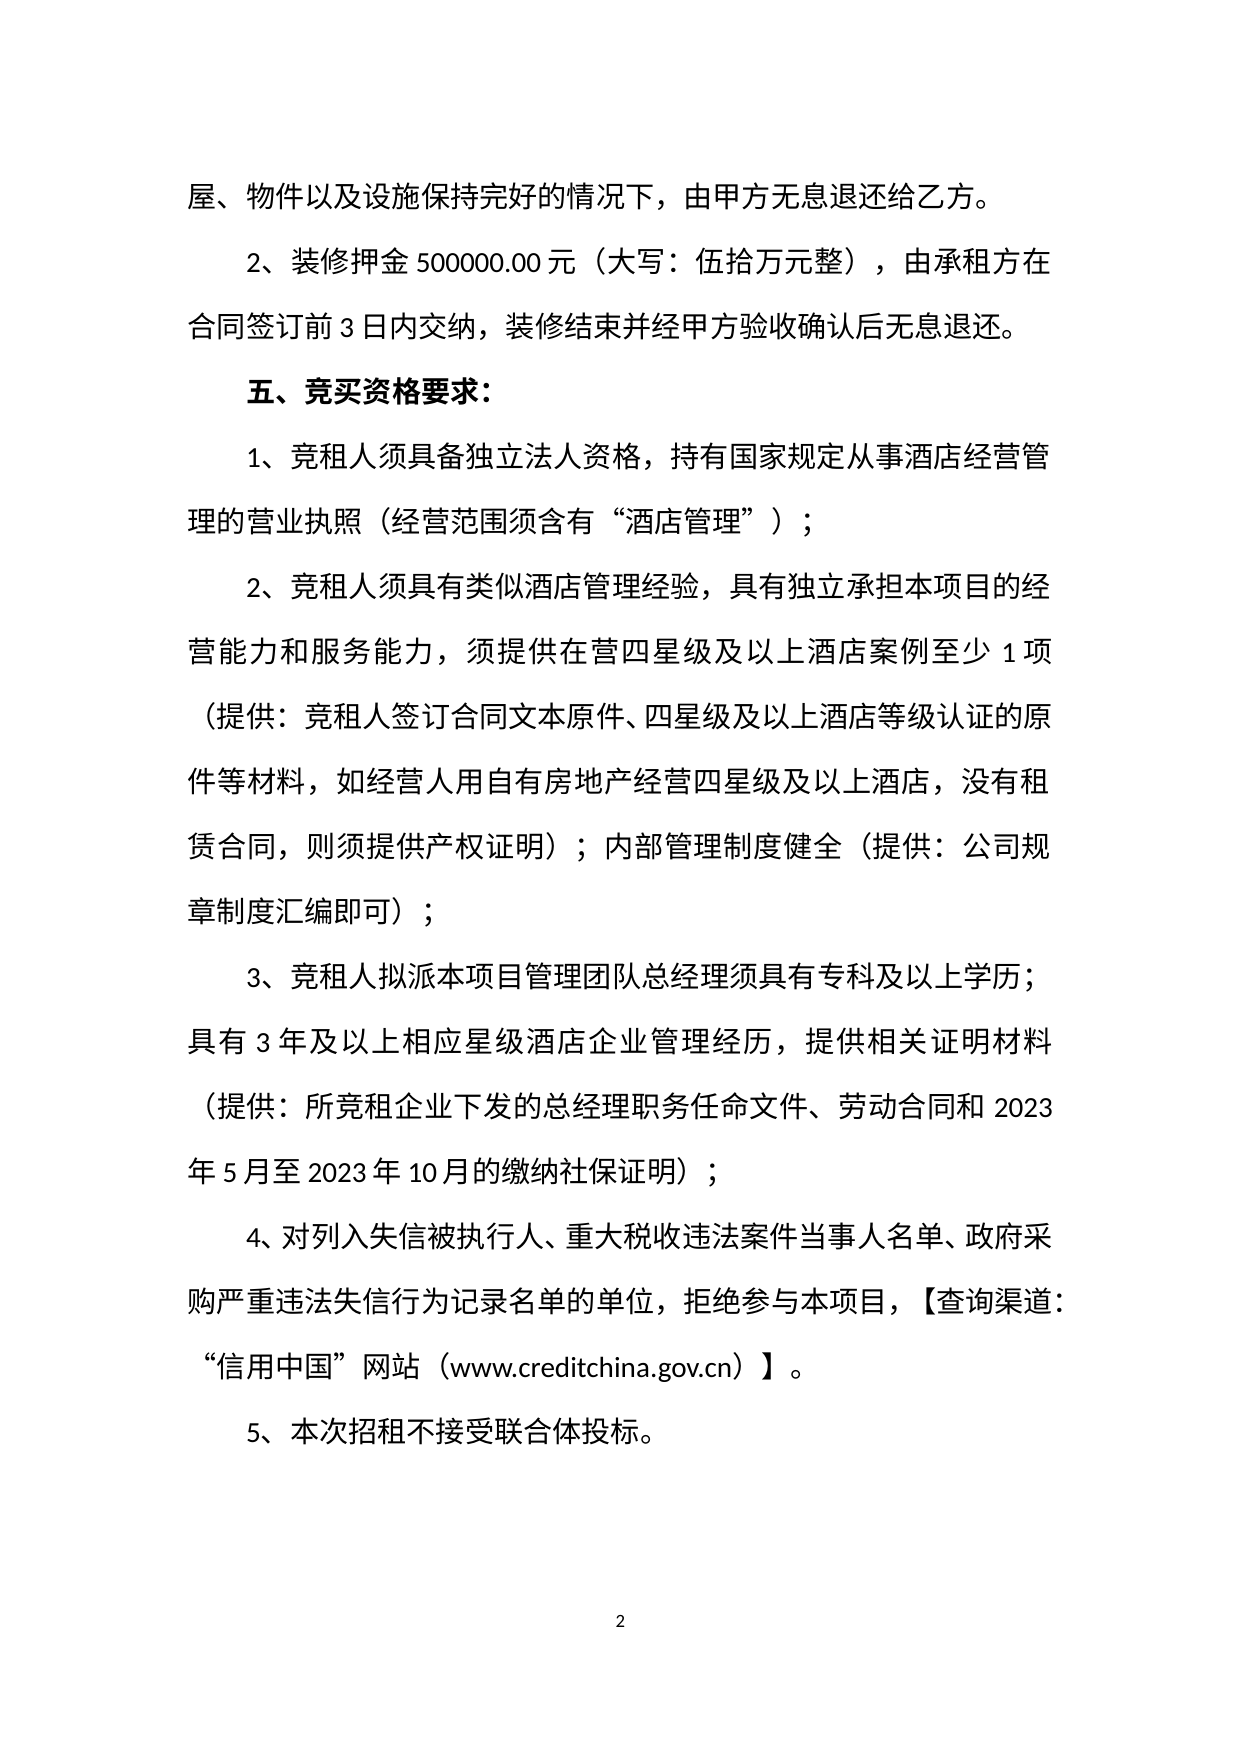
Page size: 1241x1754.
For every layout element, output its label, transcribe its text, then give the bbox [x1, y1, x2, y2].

text 5、本次招租不接受联合体投标。 [187, 1397, 1053, 1462]
text 1、竞租人须具备独立法人资格，持有国家规定从事酒店经营管理的营业执照（经营范围须含有“酒店管理”）； [187, 422, 1053, 552]
text 2、装修押金500000.00元（大写：伍拾万元整），由承租方在合同签订前3日内交纳，装修结束并经甲方验收确认后无息退还。 [187, 227, 1053, 357]
text 五、竞买资格要求： [187, 357, 1053, 422]
text 4、对列入失信被执行人、重大税收违法案件当事人名单、政府采购严重违法失信行为记录名单的单位，拒绝参与本项目，【查询渠道：“信用中国”网站（www.creditchina.gov.cn）】。 [187, 1202, 1053, 1397]
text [187, 162, 1053, 227]
text 3、竞租人拟派本项目管理团队总经理须具有专科及以上学历；具有3年及以上相应星级酒店企业管理经历，提供相关证明材料（提供：所竞租企业下发的总经理职务任命文件、劳动合同和2023年5月至2023年10月的缴纳社保证明）； [187, 942, 1053, 1202]
text 2、竞租人须具有类似酒店管理经验，具有独立承担本项目的经营能力和服务能力，须提供在营四星级及以上酒店案例至少1项（提供：竞租人签订合同文本原件、四星级及以上酒店等级认证的原件等材料，如经营人用自有房地产经营四星级及以上酒店，没有租赁合同，则须提供产权证明）；内部管理制度健全（提供：公司规章制度汇编即可）； [187, 552, 1053, 942]
